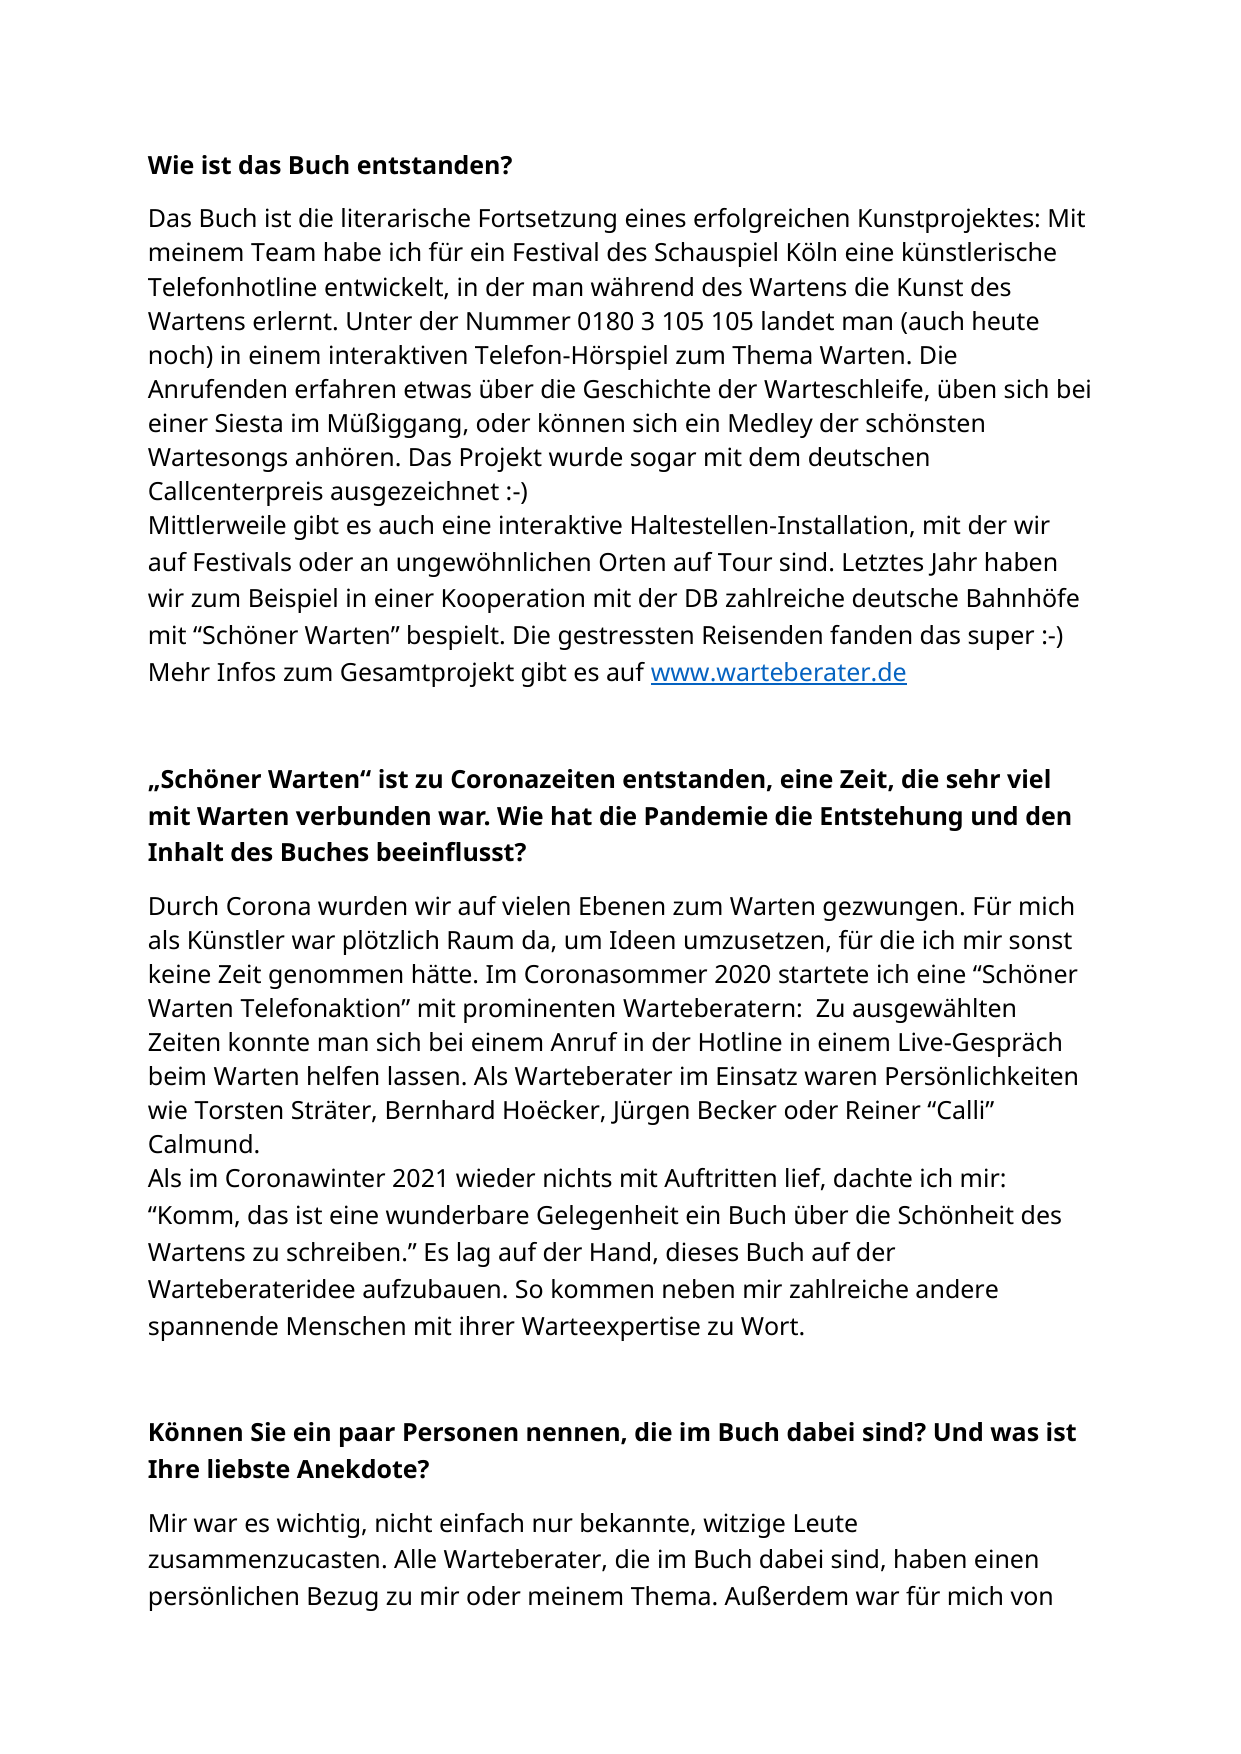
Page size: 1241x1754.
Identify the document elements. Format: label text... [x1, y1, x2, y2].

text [148, 1505, 1093, 1613]
text Als im Coronawinter 2021 wieder nichts mit Auftritten lief, dachte ich mir: “Komm, das ist eine wunderbare Gelegenheit ein Buch über die Schönheit des Wartens zu schreiben.” Es lag auf der Hand, dieses Buch auf der Warteberateridee aufzubauen. So kommen neben mir zahlreiche andere spannende Menschen mit ihrer Warteexpertise zu Wort. [148, 1161, 1093, 1342]
text Das Buch ist die literarische Fortsetzung eines erfolgreichen Kunstprojektes: Mit meinem Team habe ich für ein Festival des Schauspiel Köln eine künstlerische Telefonhotline entwickelt, in der man während des Wartens die Kunst des Wartens erlernt. Unter der Nummer 0180 3 105 105 landet man (auch heute noch) in einem interaktiven Telefon-Hörspiel zum Thema Warten. Die Anrufenden erfahren etwas über die Geschichte der Warteschleife, üben sich bei einer Siesta im Müßiggang, oder können sich ein Medley der schönsten Wartesongs anhören. Das Projekt wurde sogar mit dem deutschen Callcenterpreis ausgezeichnet :-) [148, 201, 1093, 508]
text Mittlerweile gibt es auch eine interaktive Haltestellen-Installation, mit der wir auf Festivals oder an ungewöhnlichen Orten auf Tour sind. Letztes Jahr haben wir zum Beispiel in einer Kooperation mit der DB zahlreiche deutsche Bahnhöfe mit “Schöner Warten” bespielt. Die gestressten Reisenden fanden das super :-) Mehr Infos zum Gesamtprojekt gibt es auf www.warteberater.de [148, 508, 1093, 689]
text „Schöner Warten“ ist zu Coronazeiten entstanden, eine Zeit, die sehr viel mit Warten verbunden war. Wie hat die Pandemie die Entstehung und den Inhalt des Buches beeinflusst? [148, 762, 1093, 869]
text Wie ist das Buch entstanden? [148, 148, 1093, 182]
text Durch Corona wurden wir auf vielen Ebenen zum Warten gezwungen. Für mich als Künstler war plötzlich Raum da, um Ideen umzusetzen, für die ich mir sonst keine Zeit genommen hätte. Im Coronasommer 2020 startete ich eine “Schöner Warten Telefonaktion” mit prominenten Warteberatern: Zu ausgewählten Zeiten konnte man sich bei einem Anruf in der Hotline in einem Live-Gespräch beim Warten helfen lassen. Als Warteberater im Einsatz waren Persönlichkeiten wie Torsten Sträter, Bernhard Hoëcker, Jürgen Becker oder Reiner “Calli” Calmund. [148, 888, 1093, 1161]
text Können Sie ein paar Personen nennen, die im Buch dabei sind? Und was ist Ihre liebste Anekdote? [148, 1415, 1093, 1486]
